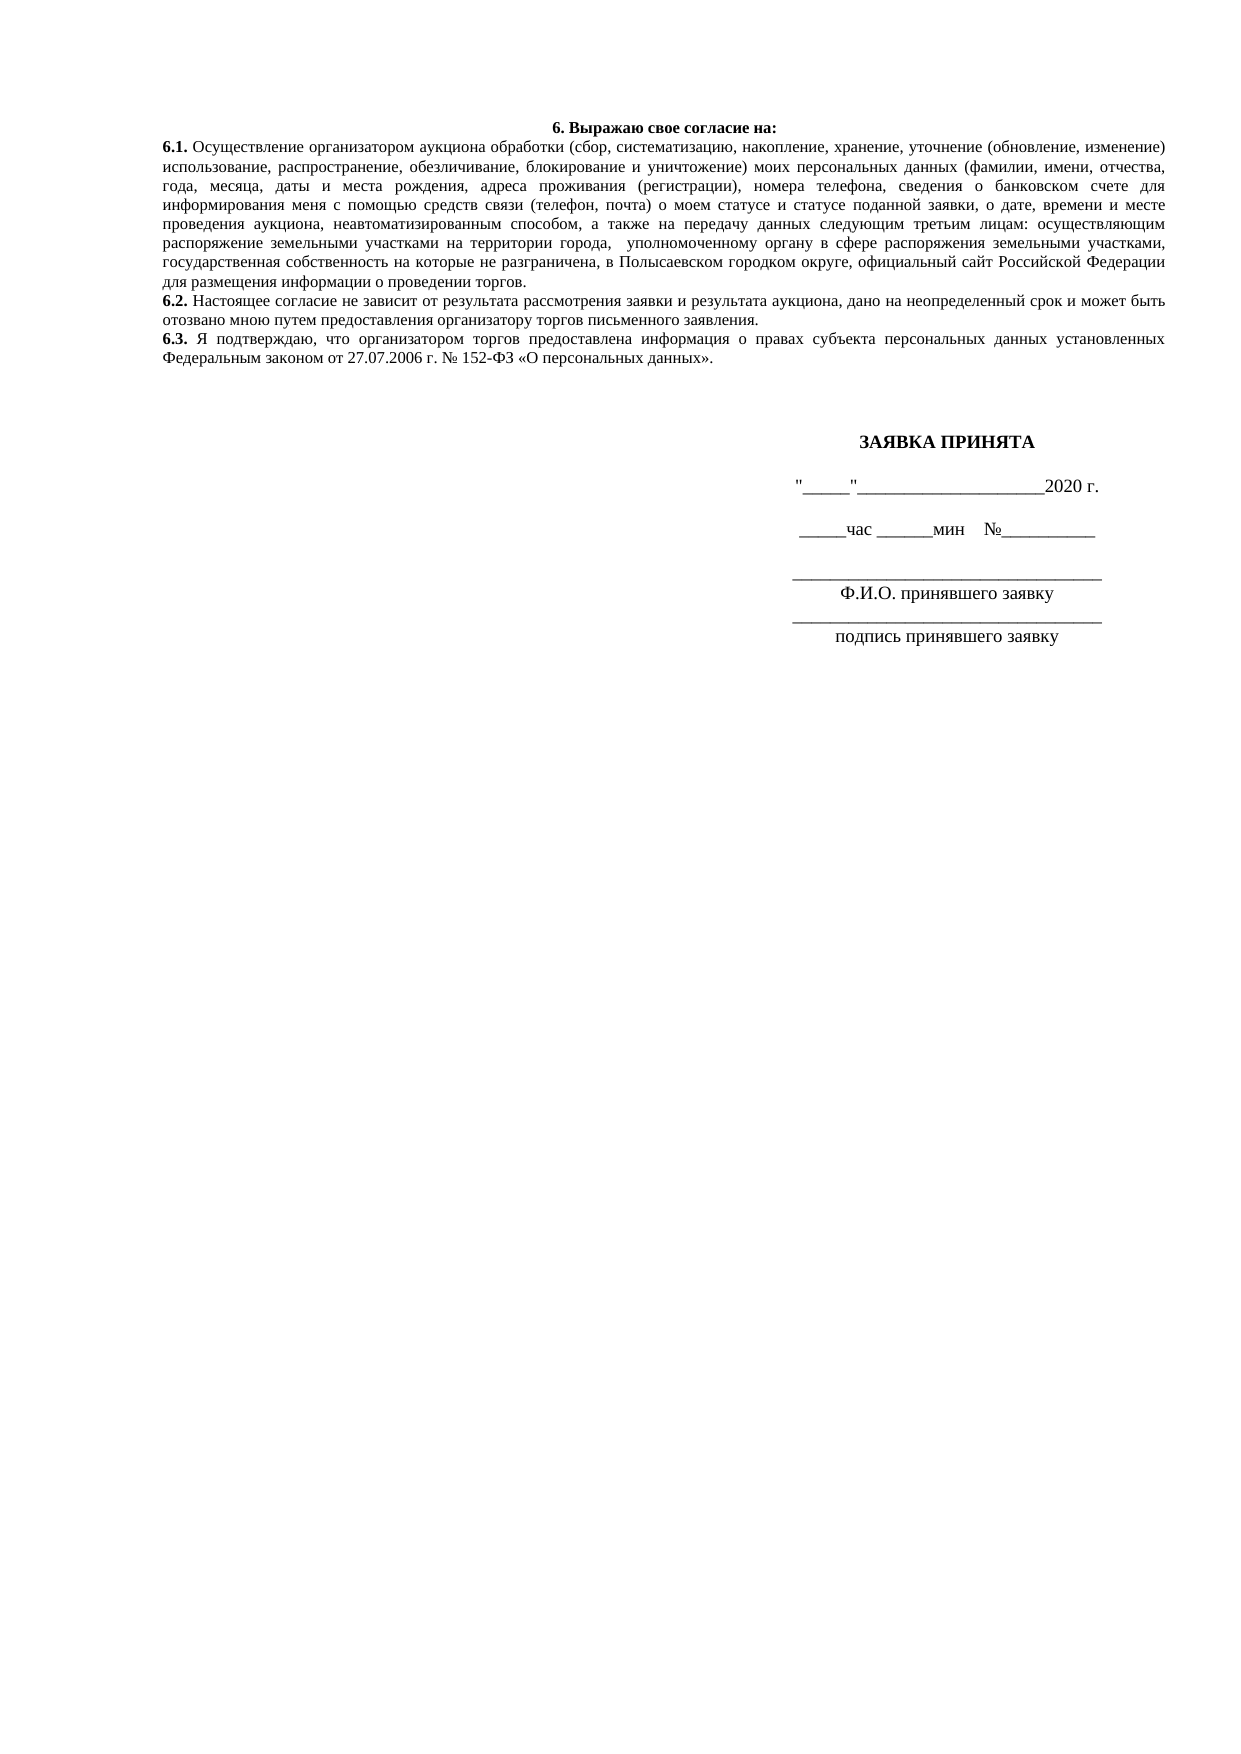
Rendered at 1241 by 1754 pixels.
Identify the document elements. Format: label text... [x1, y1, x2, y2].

table_header ЗАЯВКА ПРИНЯТА "_____"____________________2020 г. _____час ______мин №__________ _________________________________ Ф.И.О. принявшего заявку _________________________________ подпись принявшего заявку [746, 431, 1148, 655]
text 6.1. Осуществление организатором аукциона обработки (сбор, систематизацию, накопление, хранение, уточнение (обновление, изменение) использование, распространение, обезличивание, блокирование и уничтожение) моих персональных данных (фамилии, имени, отчества, года, месяца, даты и места рождения, адреса проживания (регистрации), номера телефона, сведения о банковском счете для информирования меня с помощью средств связи (телефон, почта) о моем статусе и статусе поданной заявки, о дате, времени и месте проведения аукциона, неавтоматизированным способом, а также на передачу данных следующим третьим лицам: осуществляющим распоряжение земельными участками на территории города, уполномоченному органу в сфере распоряжения земельными участками, государственная собственность на которые не разграничена, в Полысаевском городком округе, официальный сайт Российской Федерации для размещения информации о проведении торгов. [162, 137, 1167, 291]
text 6.2. Настоящее согласие не зависит от результата рассмотрения заявки и результата аукциона, дано на неопределенный срок и может быть отозвано мною путем предоставления организатору торгов письменного заявления. [162, 291, 1167, 329]
text 6. Выражаю свое согласие на: [162, 118, 1167, 137]
text 6.3. Я подтверждаю, что организатором торгов предоставлена информация о правах субъекта персональных данных установленных Федеральным законом от 27.07.2006 г. № 152-ФЗ «О персональных данных». [162, 329, 1167, 367]
